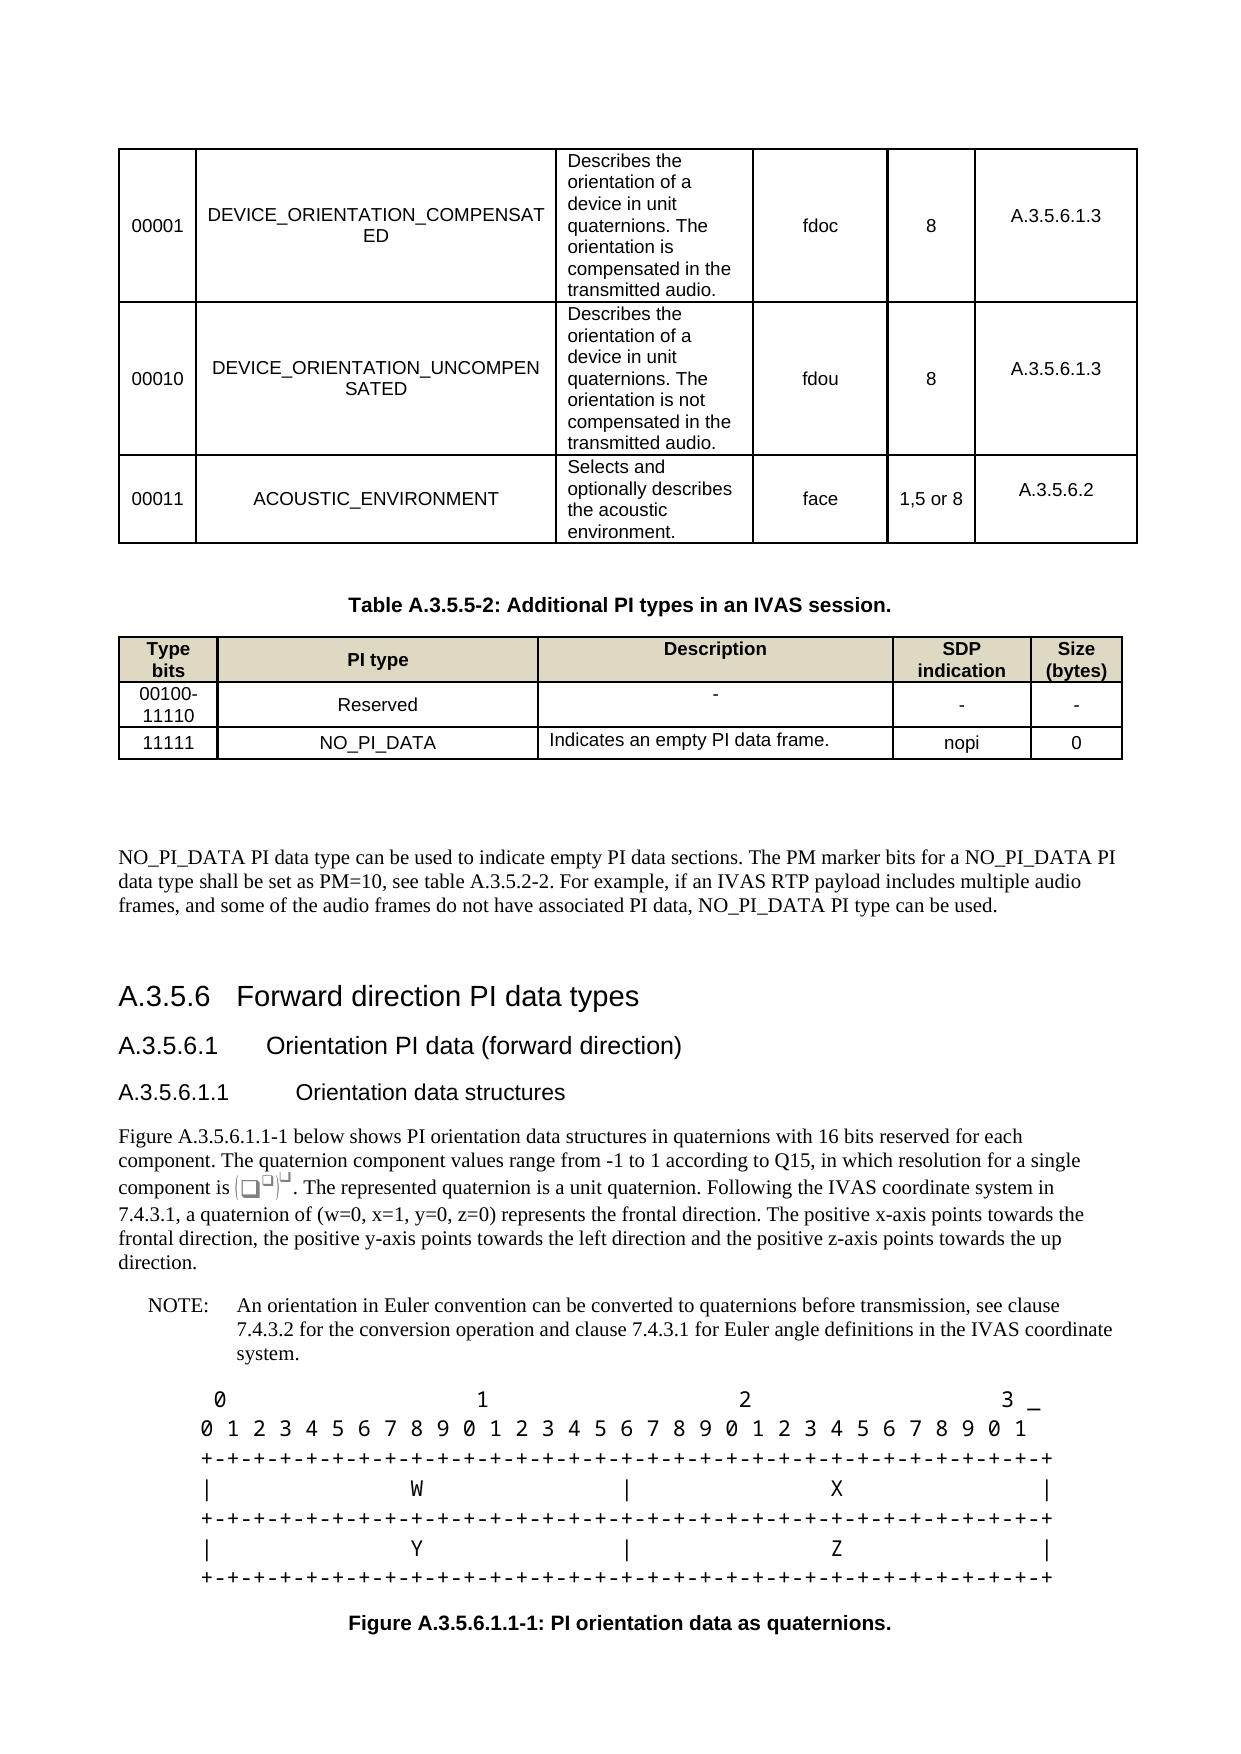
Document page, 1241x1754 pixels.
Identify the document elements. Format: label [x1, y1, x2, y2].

table_cell [557, 150, 752, 301]
table_cell [539, 683, 892, 726]
table_header [539, 638, 892, 681]
table_cell [120, 150, 195, 301]
table_cell [197, 150, 555, 301]
table_cell [889, 303, 974, 454]
table_cell [557, 456, 752, 542]
table_cell [754, 456, 886, 542]
table_header [1032, 638, 1121, 681]
table_cell [889, 150, 974, 301]
table_cell [197, 303, 555, 454]
table_cell [889, 456, 974, 542]
table_header [894, 638, 1030, 681]
table_cell [976, 303, 1136, 454]
table_cell [219, 683, 537, 726]
table_cell [120, 456, 195, 542]
table_cell [894, 683, 1030, 726]
table_header [120, 638, 216, 681]
table_cell [1032, 728, 1121, 757]
table_cell [219, 728, 537, 757]
table_cell [1032, 683, 1121, 726]
table_cell [120, 728, 216, 757]
table_cell [754, 303, 886, 454]
table_cell [754, 150, 886, 301]
table_cell [976, 150, 1136, 301]
table_cell [120, 683, 216, 726]
table_header [219, 638, 537, 681]
table_cell [894, 728, 1030, 757]
table_cell [197, 456, 555, 542]
table_cell [539, 728, 892, 757]
table_cell [557, 303, 752, 454]
table_cell [120, 303, 195, 454]
table_cell [976, 456, 1136, 542]
